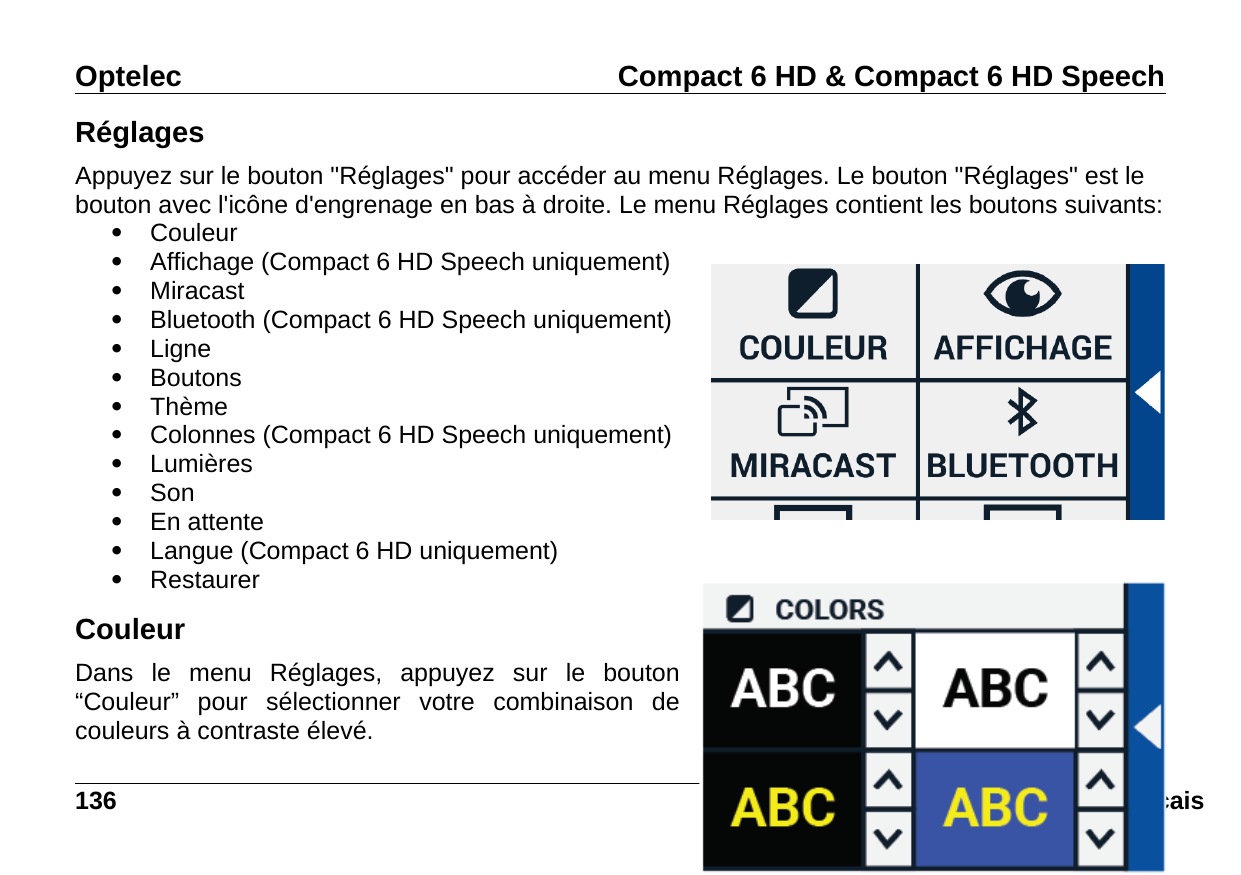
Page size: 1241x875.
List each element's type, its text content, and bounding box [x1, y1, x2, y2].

list Couleur [112, 218, 1166, 247]
subtitle Réglages [75, 115, 1166, 148]
list Ligne [112, 334, 711, 363]
list Son [112, 478, 711, 507]
subtitle Couleur [75, 612, 699, 646]
text Dans le menu Réglages, appuyez sur le bouton “Couleur” pour sélectionner votre combinaison de couleurs à contraste élevé. [75, 658, 699, 744]
picture [699, 578, 1167, 874]
list En attente [112, 507, 1166, 536]
list Colonnes (Compact 6 HD Speech uniquement) [112, 420, 711, 449]
list Miracast [112, 276, 711, 305]
list Affichage (Compact 6 HD Speech uniquement) [112, 247, 1166, 276]
text Appuyez sur le bouton "Réglages" pour accéder au menu Réglages. Le bouton "Réglages" est le bouton avec l'icône d'engrenage en bas à droite. Le menu Réglages contient les boutons suivants: [75, 161, 1166, 218]
list Restaurer [112, 565, 1166, 593]
list Langue (Compact 6 HD uniquement) [112, 536, 1166, 565]
list Thème [112, 392, 711, 420]
list Bluetooth (Compact 6 HD Speech uniquement) [112, 305, 711, 334]
list Boutons [112, 363, 711, 392]
picture [711, 264, 1165, 520]
list Lumières [112, 449, 711, 478]
